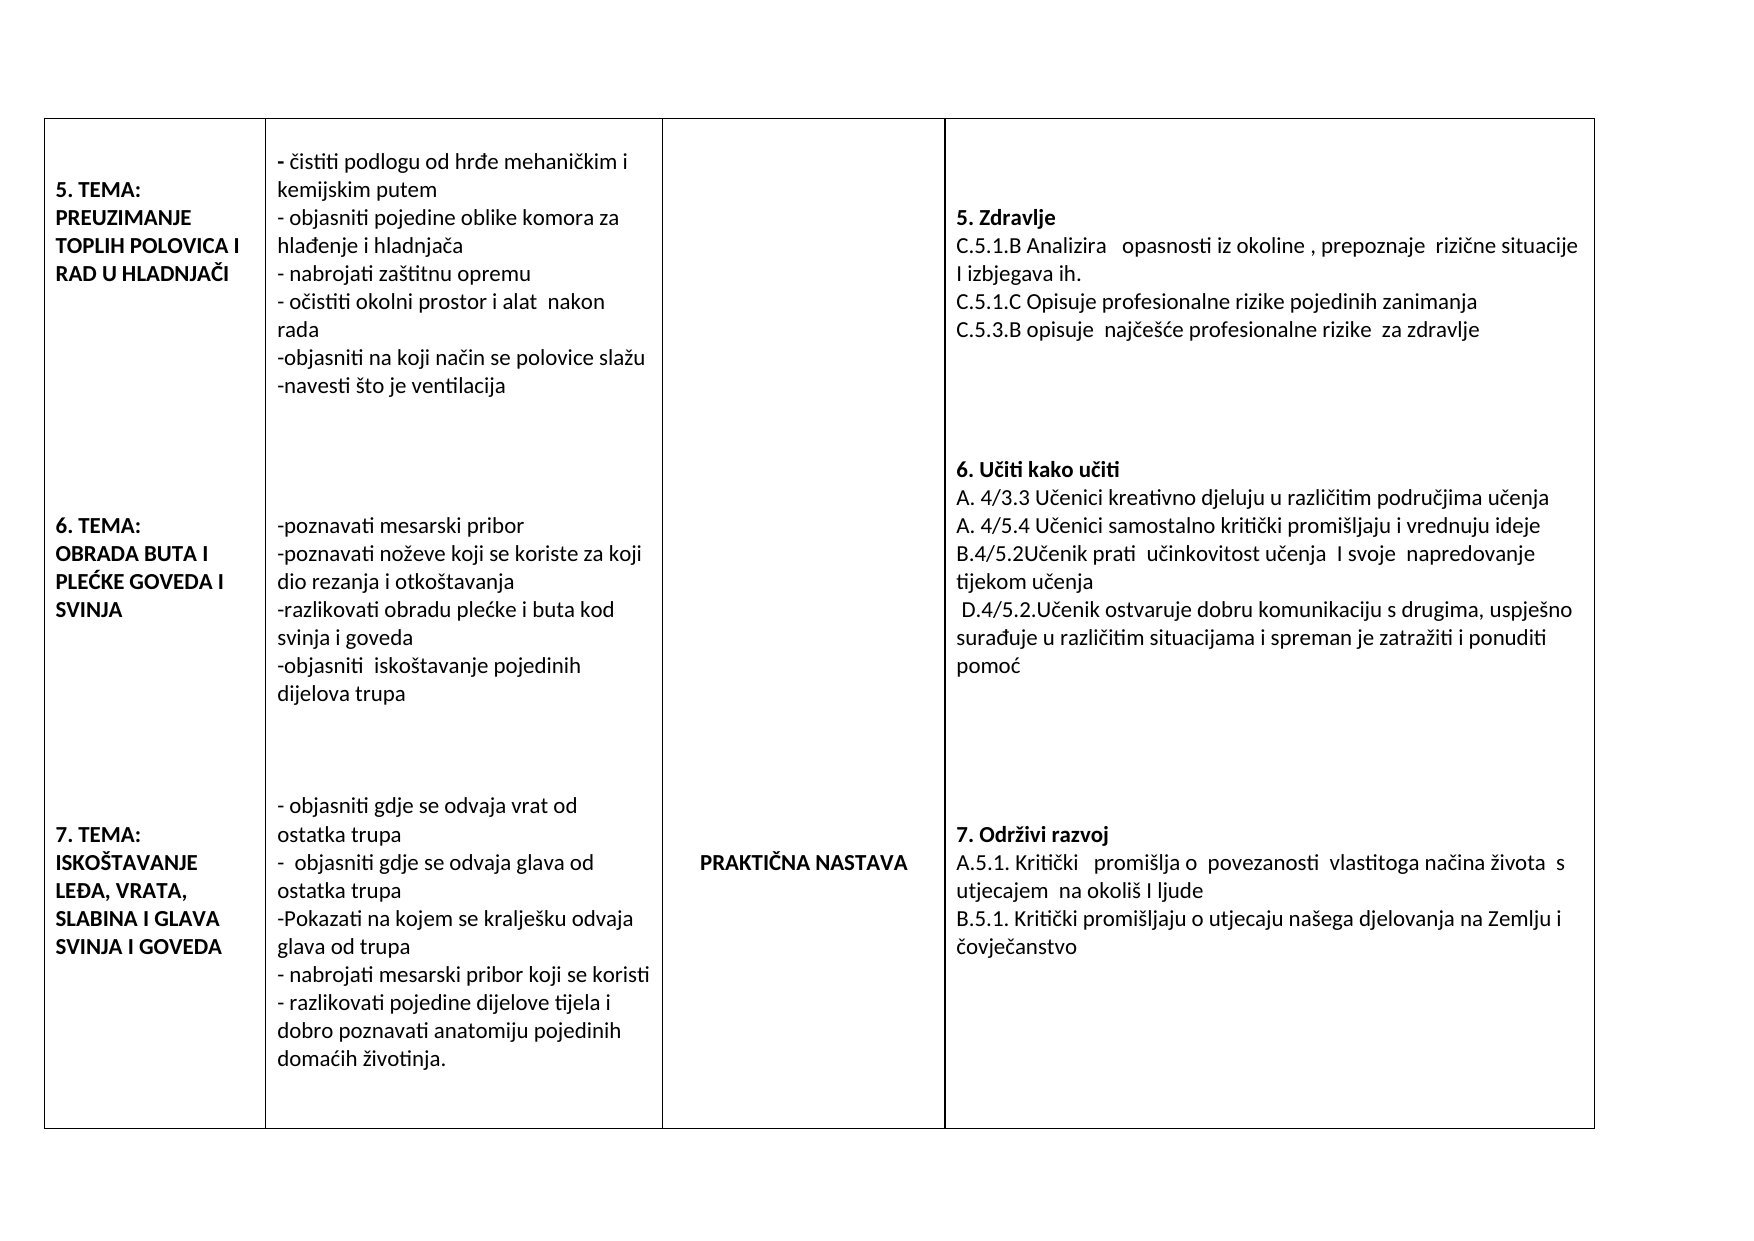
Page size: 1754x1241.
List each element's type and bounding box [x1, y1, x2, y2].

table_cell [946, 119, 1594, 1128]
table_cell [266, 119, 662, 1128]
table_cell [45, 119, 265, 1128]
table_cell [663, 119, 944, 1128]
